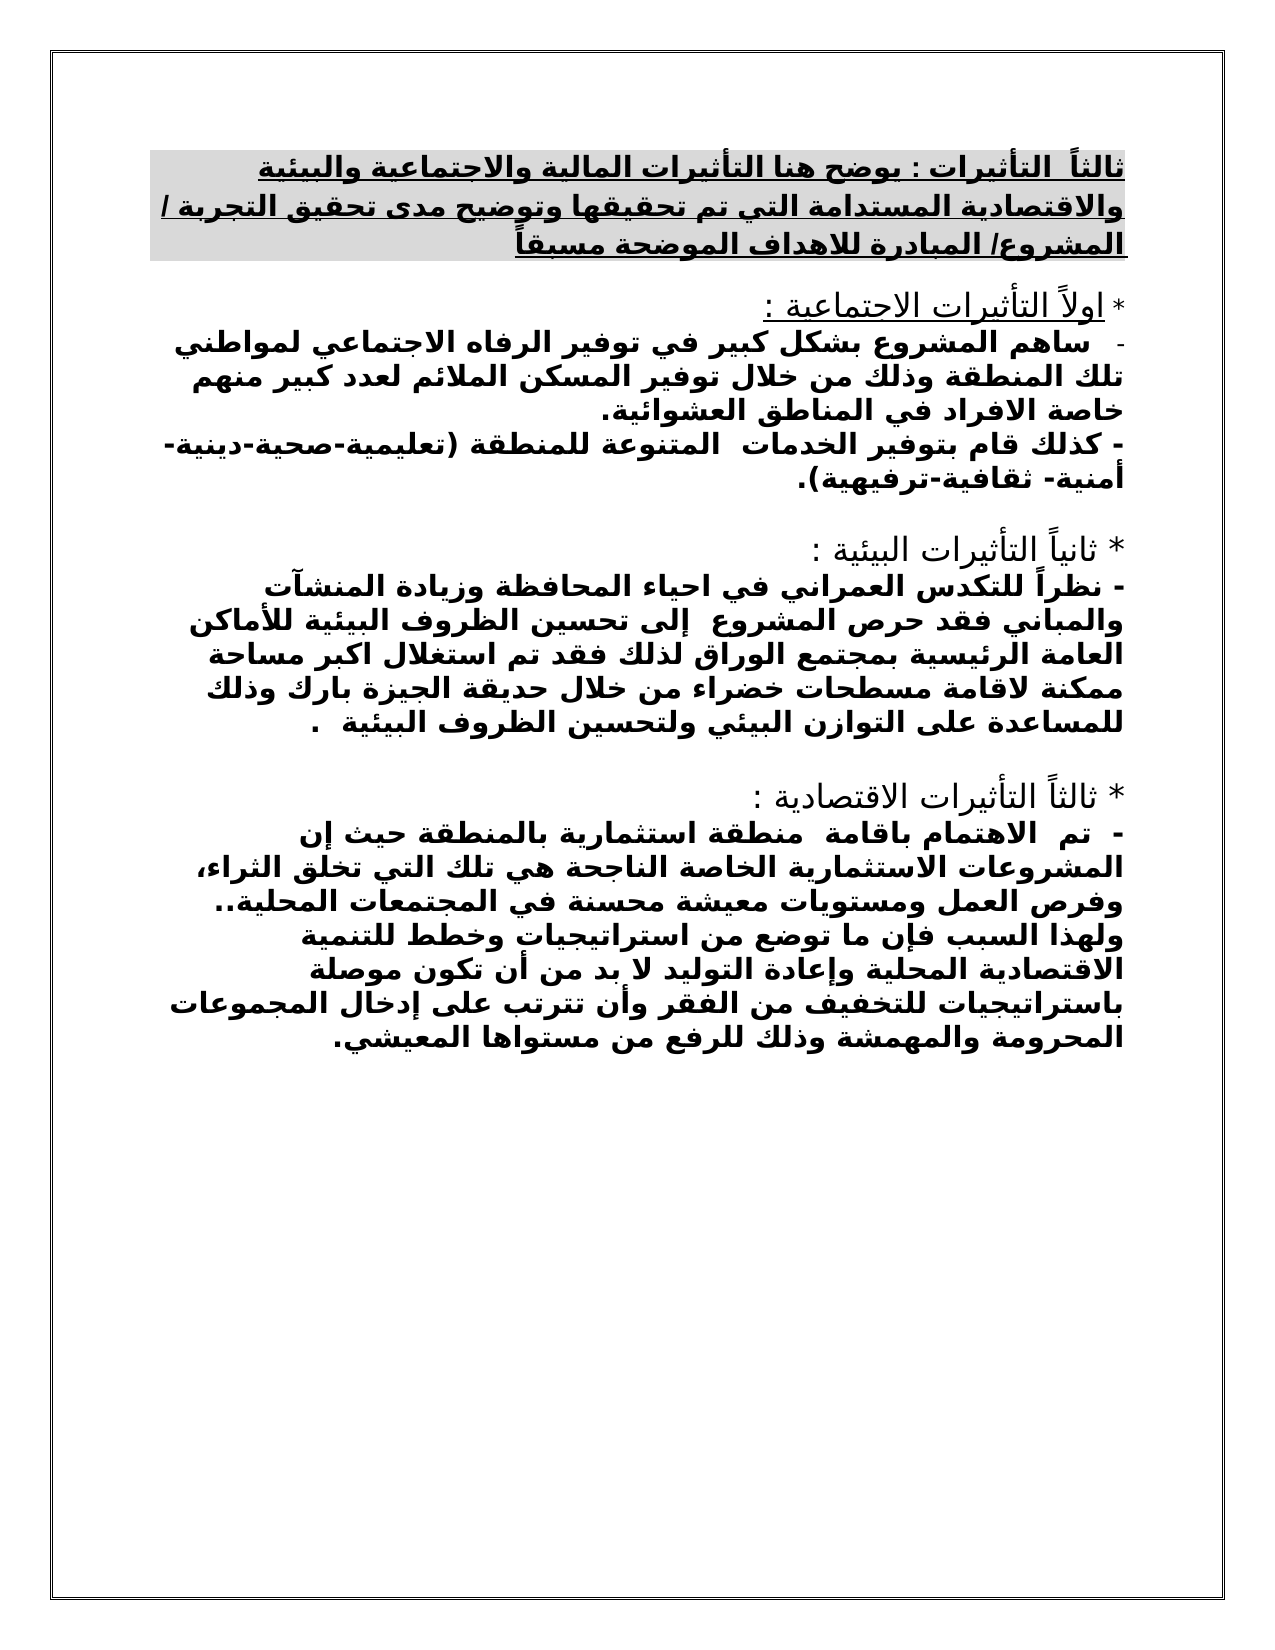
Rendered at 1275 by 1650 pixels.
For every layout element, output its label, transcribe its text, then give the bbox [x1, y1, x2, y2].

text ثالثاً التأثيرات : يوضح هنا التأثيرات المالية والاجتماعية والبيئية والاقتصادية المستدامة التي تم تحقيقها وتوضيح مدى تحقيق التجربة / المشروع/ المبادرة للاهداف الموضحة مسبقاً [150, 150, 1125, 261]
text - نظراً للتكدس العمراني في احياء المحافظة وزيادة المنشآت والمباني فقد حرص المشروع إلى تحسين الظروف البيئية للأماكن العامة الرئيسية بمجتمع الوراق لذلك فقد تم استغلال اكبر مساحة ممكنة لاقامة مسطحات خضراء من خلال حديقة الجيزة بارك وذلك للمساعدة على التوازن البيئي ولتحسين الظروف البيئية . [150, 569, 1125, 739]
text * ثالثاً التأثيرات الاقتصادية : [150, 778, 1125, 817]
text * ثانياً التأثيرات البيئية : [150, 531, 1125, 569]
text * اولاً التأثيرات الاجتماعية : [150, 286, 1125, 325]
text - تم الاهتمام باقامة منطقة استثمارية بالمنطقة حيث إن المشروعات الاستثمارية الخاصة الناجحة هي تلك التي تخلق الثراء، وفرص العمل ومستويات معيشة محسنة في المجتمعات المحلية.. ولهذا السبب فإن ما توضع من استراتيجيات وخطط للتنمية الاقتصادية المحلية وإعادة التوليد لا بد من أن تكون موصلة باستراتيجيات للتخفيف من الفقر وأن تترتب على إدخال المجموعات المحرومة والمهمشة وذلك للرفع من مستواها المعيشي. [150, 817, 1125, 1054]
text - كذلك قام بتوفير الخدمات المتنوعة للمنطقة (تعليمية-صحية-دينية-أمنية- ثقافية-ترفيهية). [150, 427, 1125, 495]
text - ساهم المشروع بشكل كبير في توفير الرفاه الاجتماعي لمواطني تلك المنطقة وذلك من خلال توفير المسكن الملائم لعدد كبير منهم خاصة الافراد في المناطق العشوائية. [150, 325, 1125, 427]
